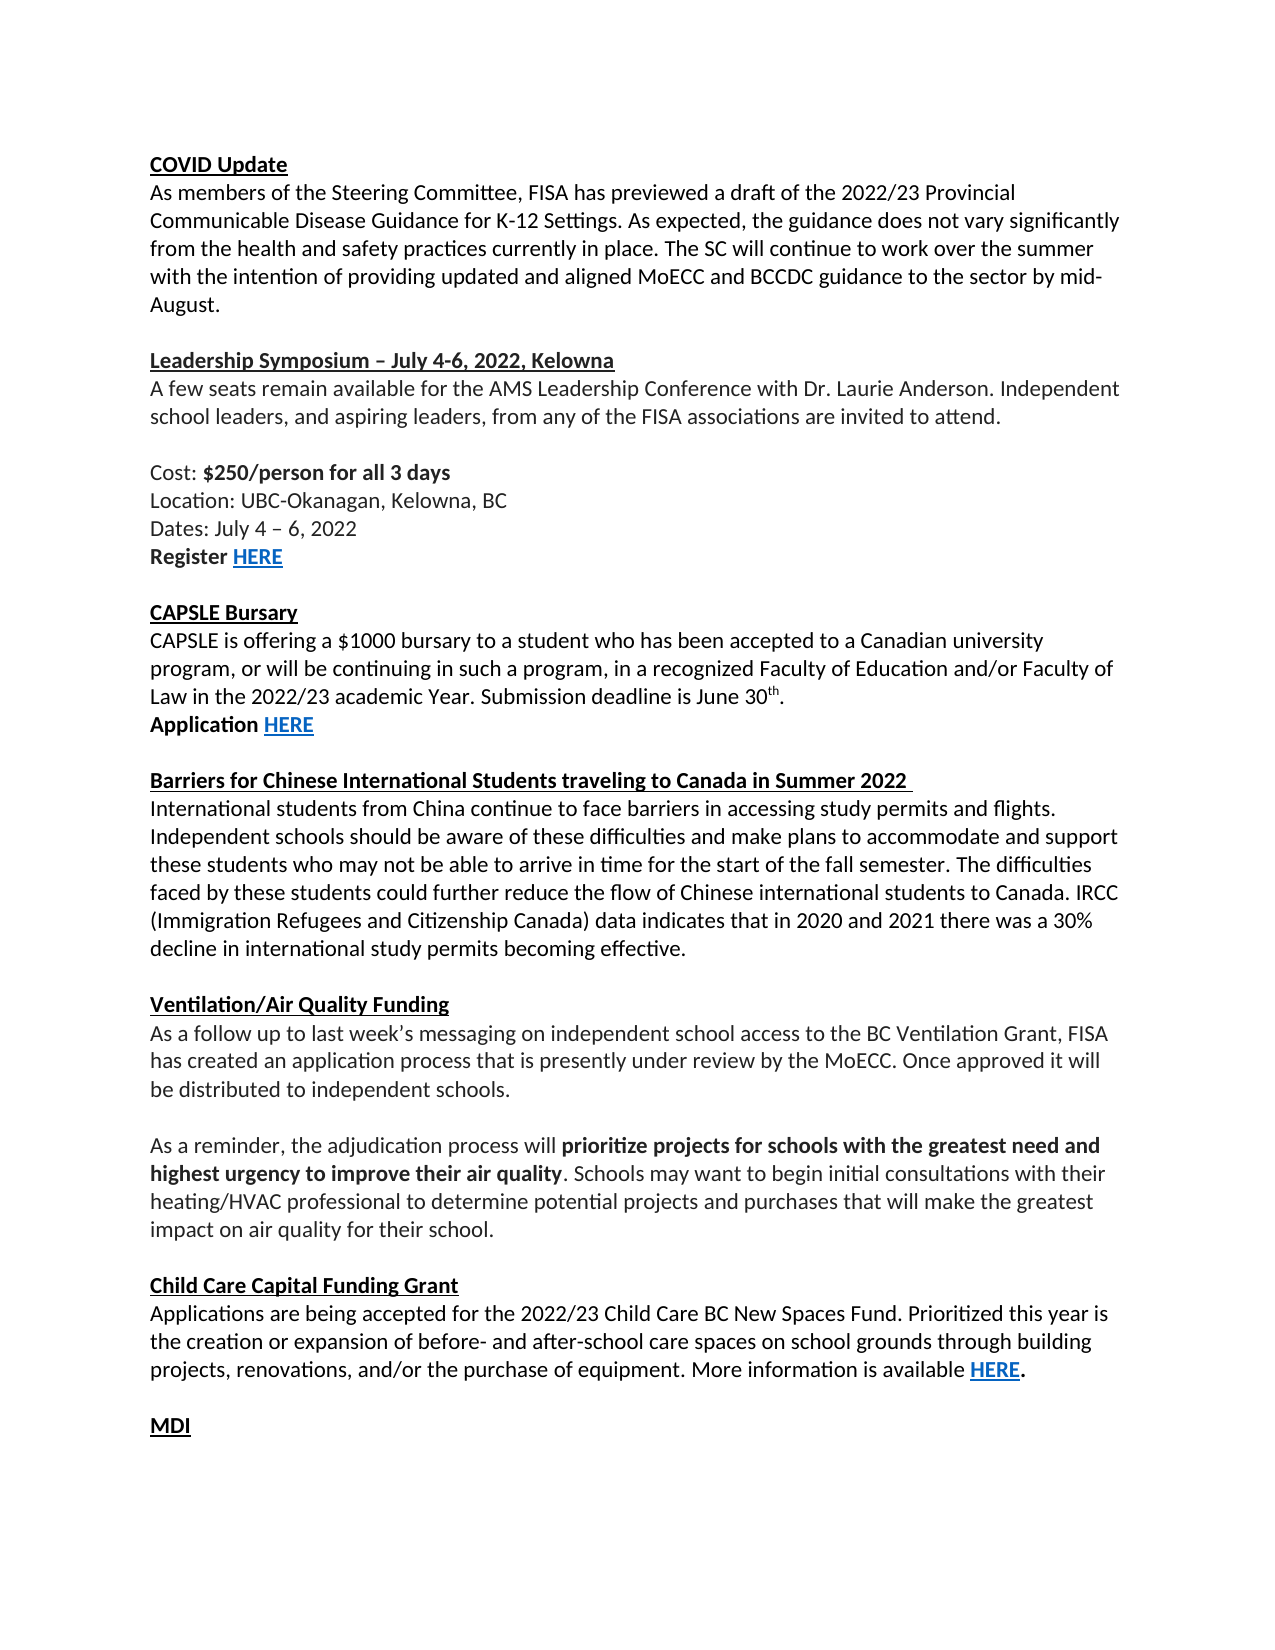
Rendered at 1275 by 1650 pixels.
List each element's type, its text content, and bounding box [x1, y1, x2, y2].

text As a follow up to last week’s messaging on independent school access to the BC Ventilation Grant, FISA has created an application process that is presently under review by the MoECC. Once approved it will be distributed to independent schools. [150, 1019, 1125, 1103]
text Dates: July 4 – 6, 2022 [150, 514, 1125, 542]
text International students from China continue to face barriers in accessing study permits and flights. Independent schools should be aware of these difficulties and make plans to accommodate and support these students who may not be able to arrive in time for the start of the fall semester. The difficulties faced by these students could further reduce the flow of Chinese international students to Canada. IRCC (Immigration Refugees and Citizenship Canada) data indicates that in 2020 and 2021 there was a 30% decline in international study permits becoming effective. [150, 794, 1125, 963]
text COVID Update [150, 150, 1125, 178]
text As a reminder, the adjudication process will prioritize projects for schools with the greatest need and highest urgency to improve their air quality. Schools may want to begin initial consultations with their heating/HVAC professional to determine potential projects and purchases that will make the greatest impact on air quality for their school. [150, 1131, 1125, 1243]
text Application HERE [150, 710, 1125, 738]
text CAPSLE Bursary [150, 598, 1125, 626]
text CAPSLE is offering a $1000 bursary to a student who has been accepted to a Canadian university program, or will be continuing in such a program, in a recognized Faculty of Education and/or Faculty of Law in the 2022/23 academic Year. Submission deadline is June 30th. [150, 626, 1125, 710]
text Cost: $250/person for all 3 days [150, 458, 1125, 486]
text A few seats remain available for the AMS Leadership Conference with Dr. Laurie Anderson. Independent school leaders, and aspiring leaders, from any of the FISA associations are invited to attend. [150, 374, 1125, 430]
text MDI [150, 1411, 1125, 1439]
text Applications are being accepted for the 2022/23 Child Care BC New Spaces Fund. Prioritized this year is the creation or expansion of before- and after-school care spaces on school grounds through building projects, renovations, and/or the purchase of equipment. More information is available HERE. [150, 1299, 1125, 1383]
text Child Care Capital Funding Grant [150, 1271, 1125, 1299]
text Leadership Symposium – July 4-6, 2022, Kelowna [150, 346, 1125, 374]
text Location: UBC-Okanagan, Kelowna, BC [150, 486, 1125, 514]
text Register HERE [150, 542, 1125, 570]
text Barriers for Chinese International Students traveling to Canada in Summer 2022 [150, 766, 1125, 794]
text Ventilation/Air Quality Funding [150, 991, 1125, 1019]
text As members of the Steering Committee, FISA has previewed a draft of the 2022/23 Provincial Communicable Disease Guidance for K-12 Settings. As expected, the guidance does not vary significantly from the health and safety practices currently in place. The SC will continue to work over the summer with the intention of providing updated and aligned MoECC and BCCDC guidance to the sector by mid-August. [150, 178, 1125, 318]
